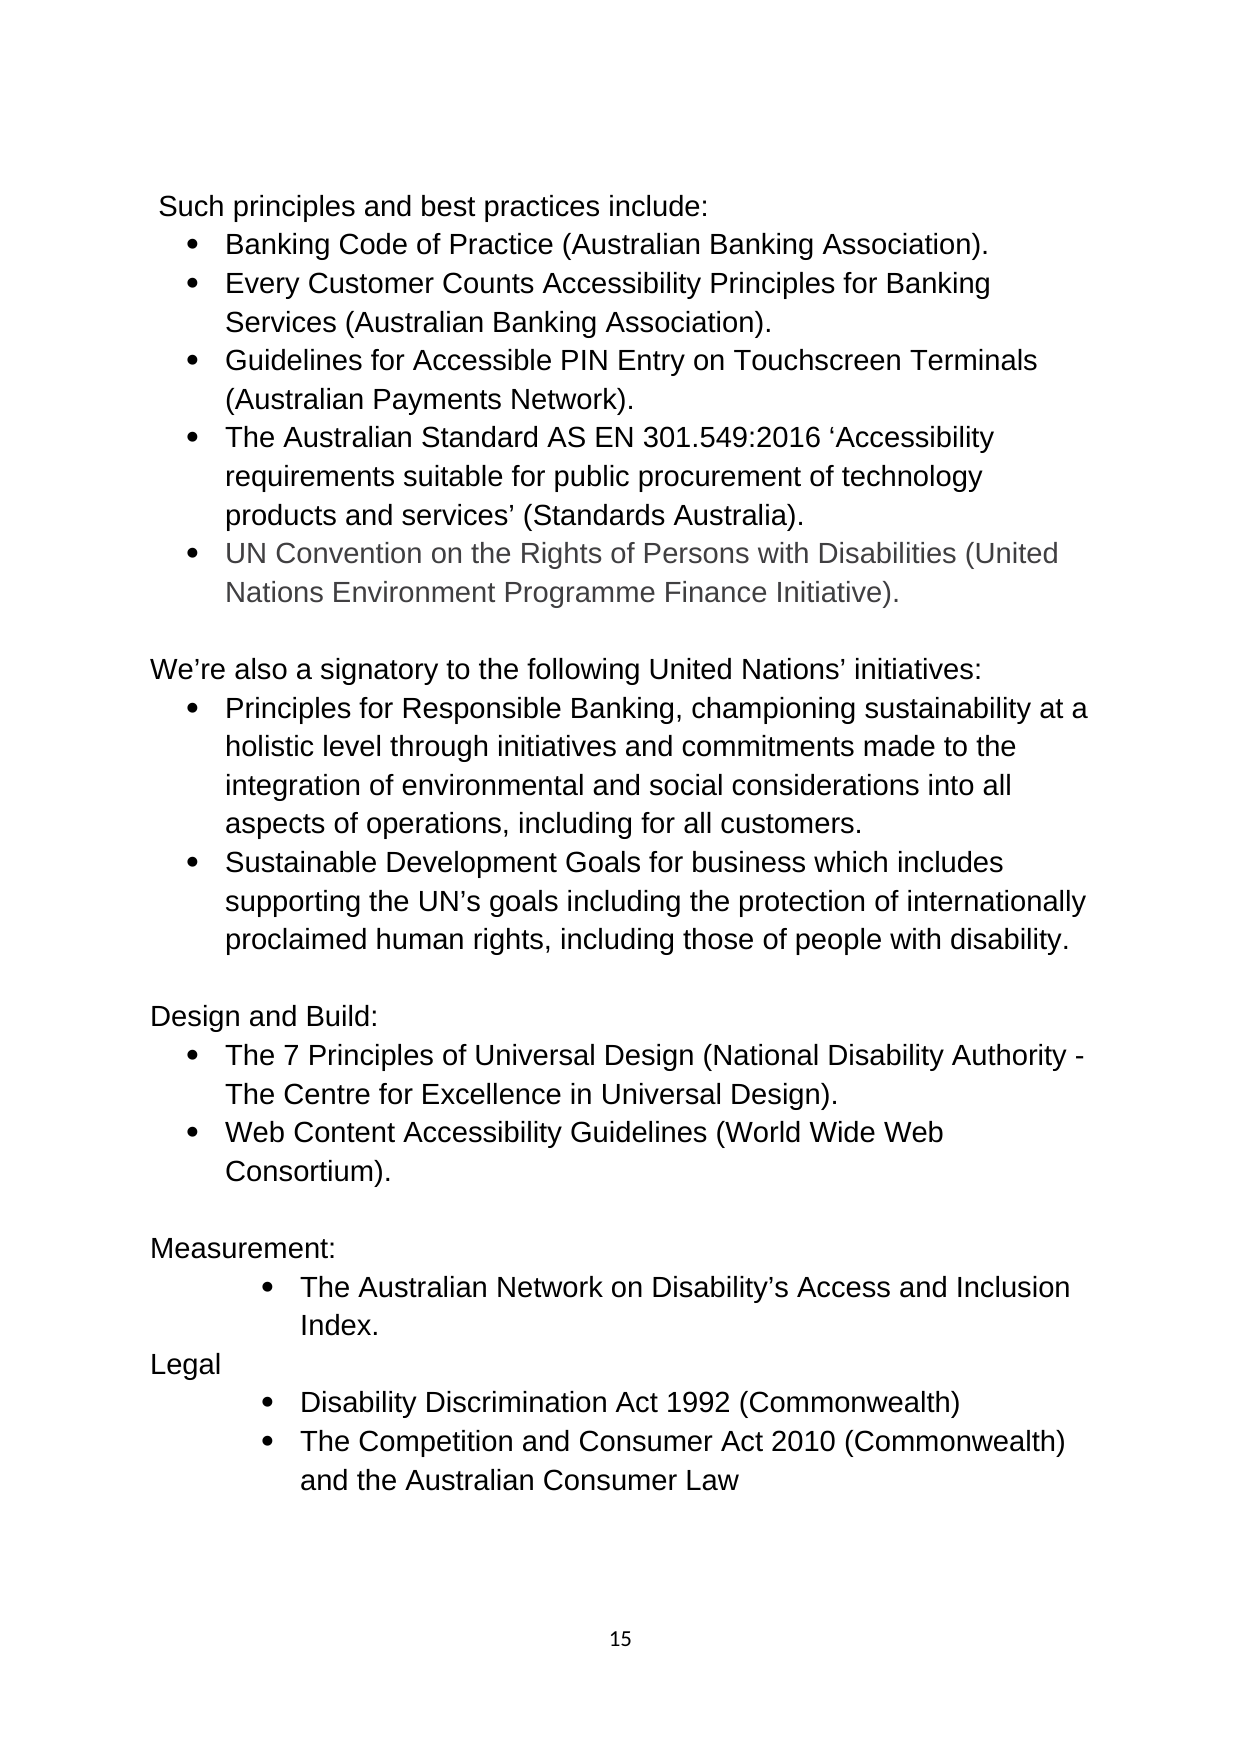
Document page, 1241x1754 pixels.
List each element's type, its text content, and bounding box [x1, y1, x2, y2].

list Guidelines for Accessible PIN Entry on Touchscreen Terminals (Australian Payments Network). [187, 343, 1090, 415]
text Such principles and best practices include: [150, 188, 1090, 222]
list Banking Code of Practice (Australian Banking Association). [187, 227, 1090, 261]
text Design and Build: [150, 999, 1090, 1033]
list UN Convention on the Rights of Persons with Disabilities (United Nations Environment Programme Finance Initiative). [187, 536, 1090, 608]
list Web Content Accessibility Guidelines (World Wide Web Consortium). [187, 1115, 1090, 1187]
list Principles for Responsible Banking, championing sustainability at a holistic level through initiatives and commitments made to the integration of environmental and social considerations into all aspects of operations, including for all customers. [187, 691, 1090, 840]
list Disability Discrimination Act 1992 (Commonwealth) [262, 1385, 1090, 1419]
list Sustainable Development Goals for business which includes supporting the UN’s goals including the protection of internationally proclaimed human rights, including those of people with disability. [187, 845, 1090, 956]
text Measurement: [150, 1231, 1090, 1264]
list The Australian Network on Disability’s Access and Inclusion Index. [262, 1269, 1090, 1342]
list Every Customer Counts Accessibility Principles for Banking Services (Australian Banking Association). [187, 266, 1090, 338]
text Legal [150, 1347, 1090, 1380]
list The Competition and Consumer Act 2010 (Commonwealth) and the Australian Consumer Law [262, 1424, 1090, 1496]
list The 7 Principles of Universal Design (National Disability Authority - The Centre for Excellence in Universal Design). [187, 1038, 1090, 1110]
list The Australian Standard AS EN 301.549:2016 ‘Accessibility requirements suitable for public procurement of technology products and services’ (Standards Australia). [187, 420, 1090, 531]
text We’re also a signatory to the following United Nations’ initiatives: [150, 652, 1090, 686]
